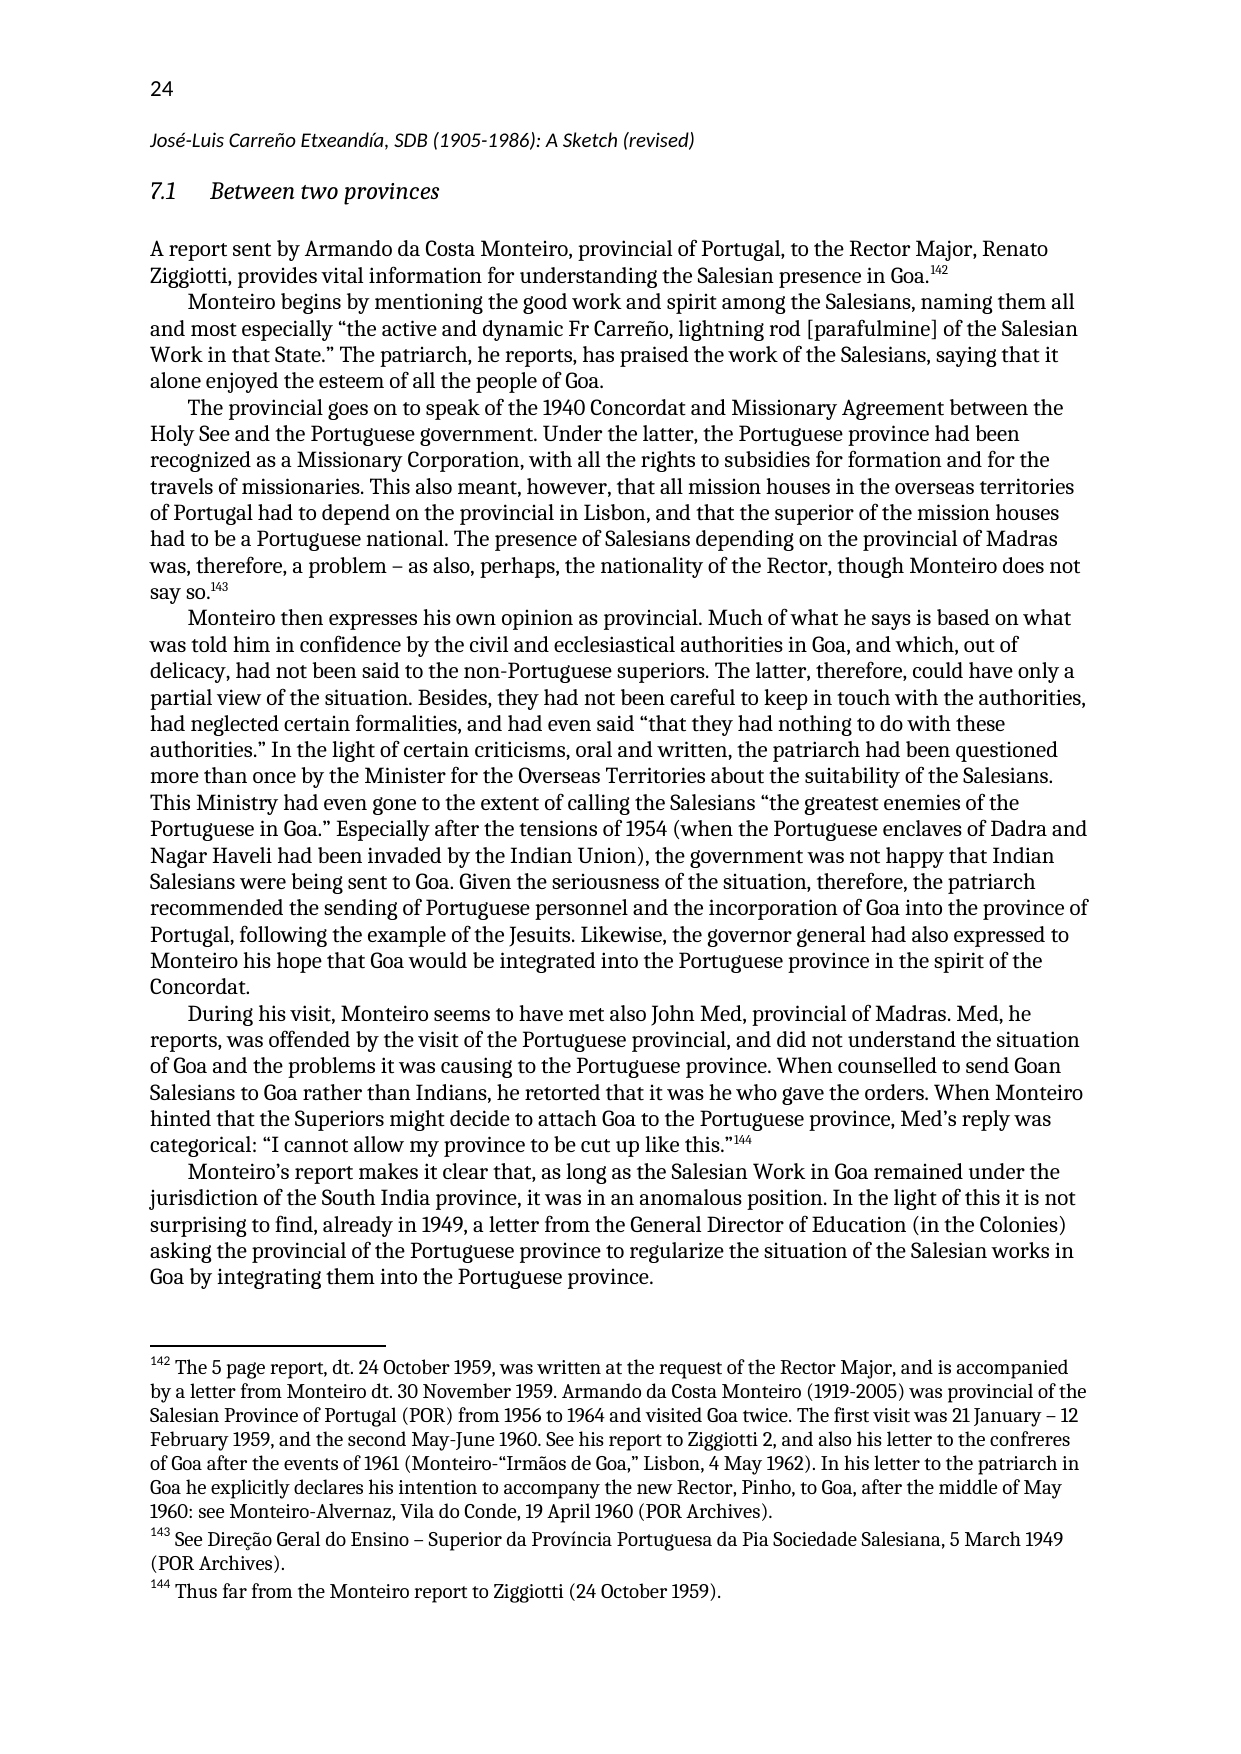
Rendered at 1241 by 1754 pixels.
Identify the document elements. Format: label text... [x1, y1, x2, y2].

text The provincial goes on to speak of the 1940 Concordat and Missionary Agreement between the Holy See and the Portuguese government. Under the latter, the Portuguese province had been recognized as a Missionary Corporation, with all the rights to subsidies for formation and for the travels of missionaries. This also meant, however, that all mission houses in the overseas territories of Portugal had to depend on the provincial in Lisbon, and that the superior of the mission houses had to be a Portuguese national. The presence of Salesians depending on the provincial of Madras was, therefore, a problem – as also, perhaps, the nationality of the Rector, though Monteiro does not say so. [150, 394, 1090, 605]
subtitle Between two provinces [150, 177, 1090, 206]
text Monteiro then expresses his own opinion as provincial. Much of what he says is based on what was told him in confidence by the civil and ecclesiastical authorities in Goa, and which, out of delicacy, had not been said to the non-Portuguese superiors. The latter, therefore, could have only a partial view of the situation. Besides, they had not been careful to keep in touch with the authorities, had neglected certain formalities, and had even said “that they had nothing to do with these authorities.” In the light of certain criticisms, oral and written, the patriarch had been questioned more than once by the Minister for the Overseas Territories about the suitability of the Salesians. This Ministry had even gone to the extent of calling the Salesians “the greatest enemies of the Portuguese in Goa.” Especially after the tensions of 1954 (when the Portuguese enclaves of Dadra and Nagar Haveli had been invaded by the Indian Union), the government was not happy that Indian Salesians were being sent to Goa. Given the seriousness of the situation, therefore, the patriarch recommended the sending of Portuguese personnel and the incorporation of Goa into the province of Portugal, following the example of the Jesuits. Likewise, the governor general had also expressed to Monteiro his hope that Goa would be integrated into the Portuguese province in the spirit of the Concordat. [150, 605, 1090, 1001]
text Monteiro begins by mentioning the good work and spirit among the Salesians, naming them all and most especially “the active and dynamic Fr Carreño, lightning rod [parafulmine] of the Salesian Work in that State.” The patriarch, he reports, has praised the work of the Salesians, saying that it alone enjoyed the esteem of all the people of Goa. [150, 289, 1090, 394]
text During his visit, Monteiro seems to have met also John Med, provincial of Madras. Med, he reports, was offended by the visit of the Portuguese provincial, and did not understand the situation of Goa and the problems it was causing to the Portuguese province. When counselled to send Goan Salesians to Goa rather than Indians, he retorted that it was he who gave the orders. When Monteiro hinted that the Superiors might decide to attach Goa to the Portuguese province, Med’s reply was categorical: “I cannot allow my province to be cut up like this.” [150, 1001, 1090, 1159]
text A report sent by Armando da Costa Monteiro, provincial of Portugal, to the Rector Major, Renato Ziggiotti, provides vital information for understanding the Salesian presence in Goa. [150, 236, 1090, 289]
text Monteiro’s report makes it clear that, as long as the Salesian Work in Goa remained under the jurisdiction of the South India province, it was in an anomalous position. In the light of this it is not surprising to find, already in 1949, a letter from the General Director of Education (in the Colonies) asking the provincial of the Portuguese province to regularize the situation of the Salesian works in Goa by integrating them into the Portuguese province. [150, 1159, 1090, 1290]
